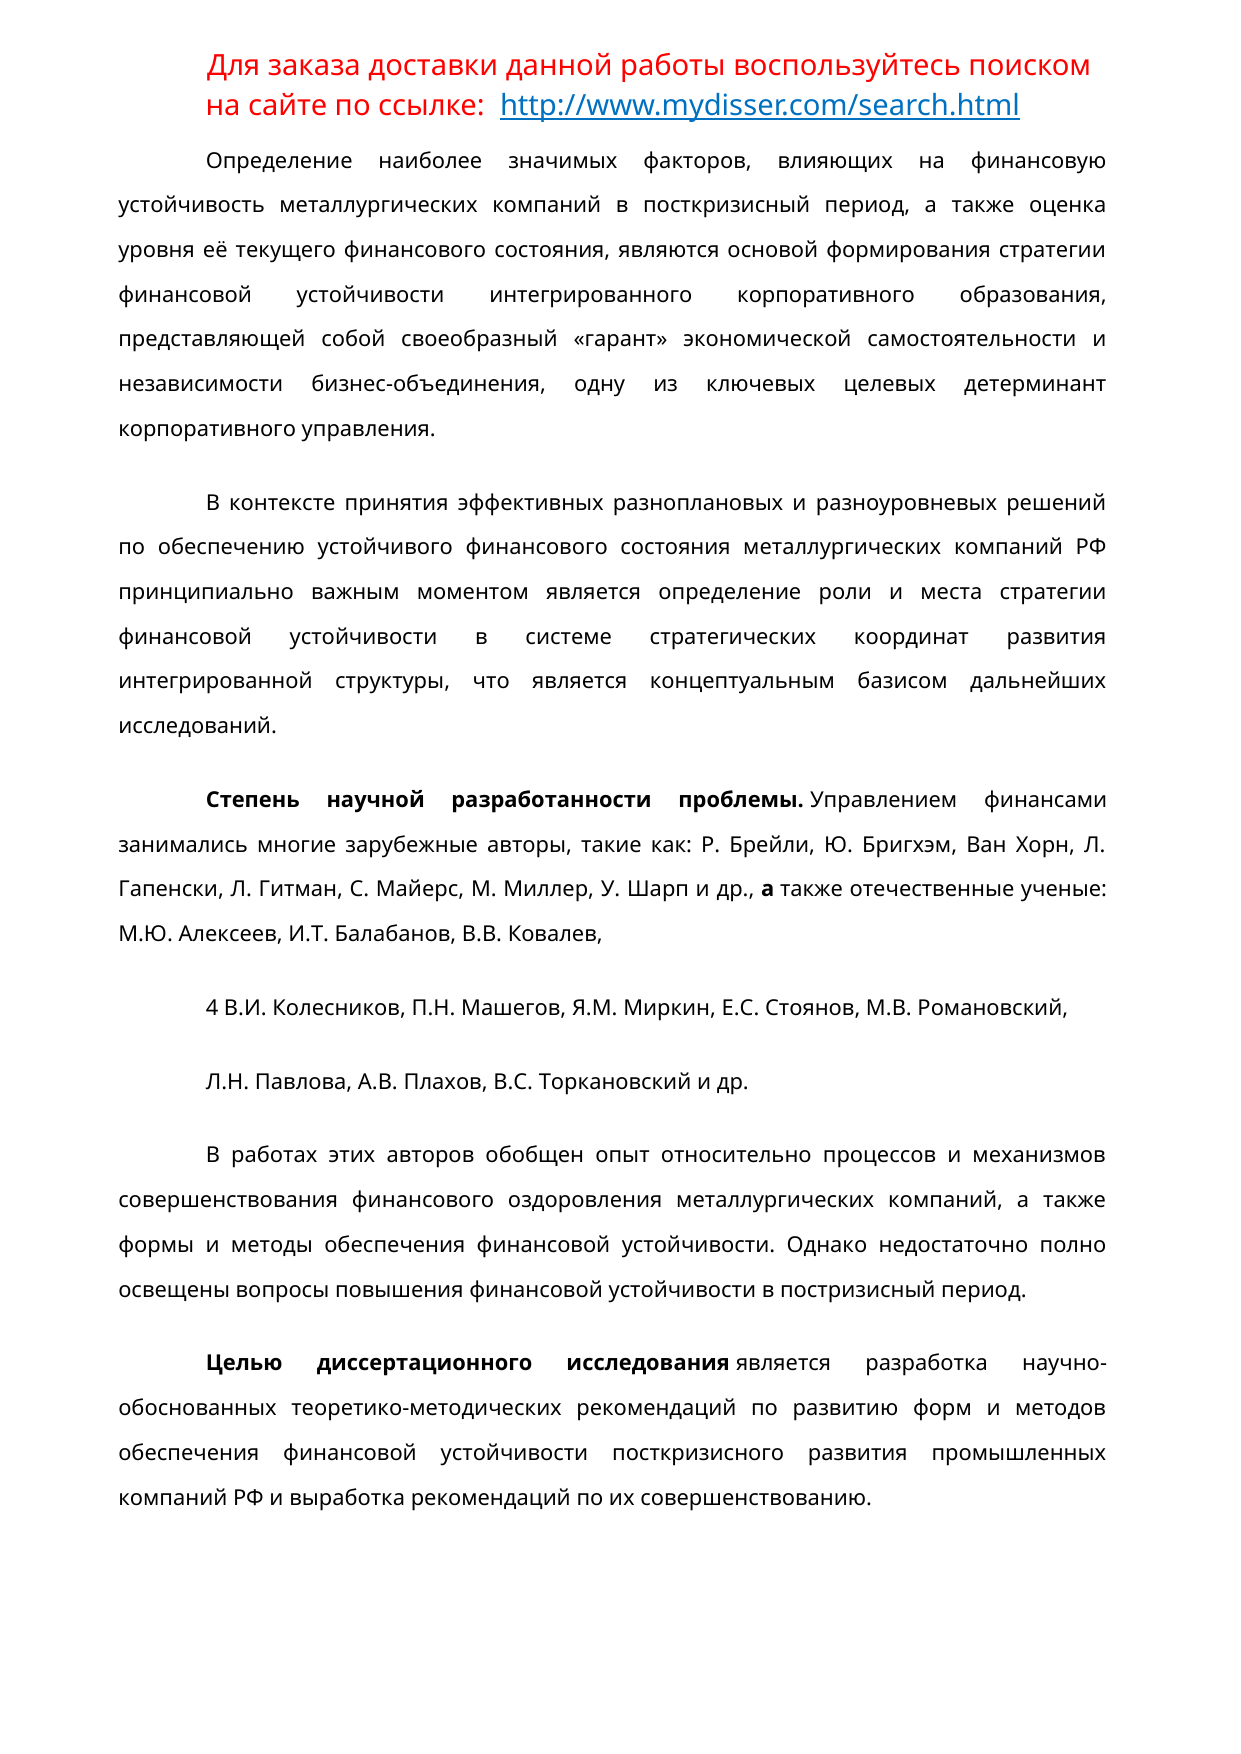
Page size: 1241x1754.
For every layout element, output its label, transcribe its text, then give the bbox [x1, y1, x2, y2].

text Степень научной разработанности проблемы. Управлением финансами занимались многие зарубежные авторы, такие как: Р. Брейли, Ю. Бригхэм, Ван Хорн, Л. Гапенски, Л. Гитман, С. Майерс, М. Миллер, У. Шарп и др., а также отечественные ученые: М.Ю. Алексеев, И.Т. Балабанов, В.В. Ковалев, [118, 784, 1107, 948]
text В работах этих авторов обобщен опыт относительно процессов и механизмов совершенствования финансового оздоровления металлургических компаний, а также формы и методы обеспечения финансовой устойчивости. Однако недостаточно полно освещены вопросы повышения финансовой устойчивости в постризисный период. [118, 1139, 1107, 1303]
text Целью диссертационного исследования является разработка научно-обоснованных теоретико-методических рекомендаций по развитию форм и методов обеспечения финансовой устойчивости посткризисного развития промышленных компаний РФ и выработка рекомендаций по их совершенствованию. [118, 1347, 1107, 1511]
text В контексте принятия эффективных разноплановых и разноуровневых решений по обеспечению устойчивого финансового состояния металлургических компаний РФ принципиально важным моментом является определение роли и места стратегии финансовой устойчивости в системе стратегических координат развития интегрированной структуры, что является концептуальным базисом дальнейших исследований. [118, 487, 1107, 740]
text Определение наиболее значимых факторов, влияющих на финансовую устойчивость металлургических компаний в посткризисный период, а также оценка уровня её текущего финансового состояния, являются основой формирования стратегии финансовой устойчивости интегрированного корпоративного образования, представляющей собой своеобразный «гарант» экономической самостоятельности и независимости бизнес-объединения, одну из ключевых целевых детерминант корпоративного управления. [118, 144, 1107, 442]
text 4 В.И. Колесников, П.Н. Машегов, Я.М. Миркин, Е.С. Стоянов, М.В. Романовский, [118, 992, 1107, 1022]
text Л.Н. Павлова, А.В. Плахов, B.C. Торкановский и др. [118, 1066, 1107, 1095]
